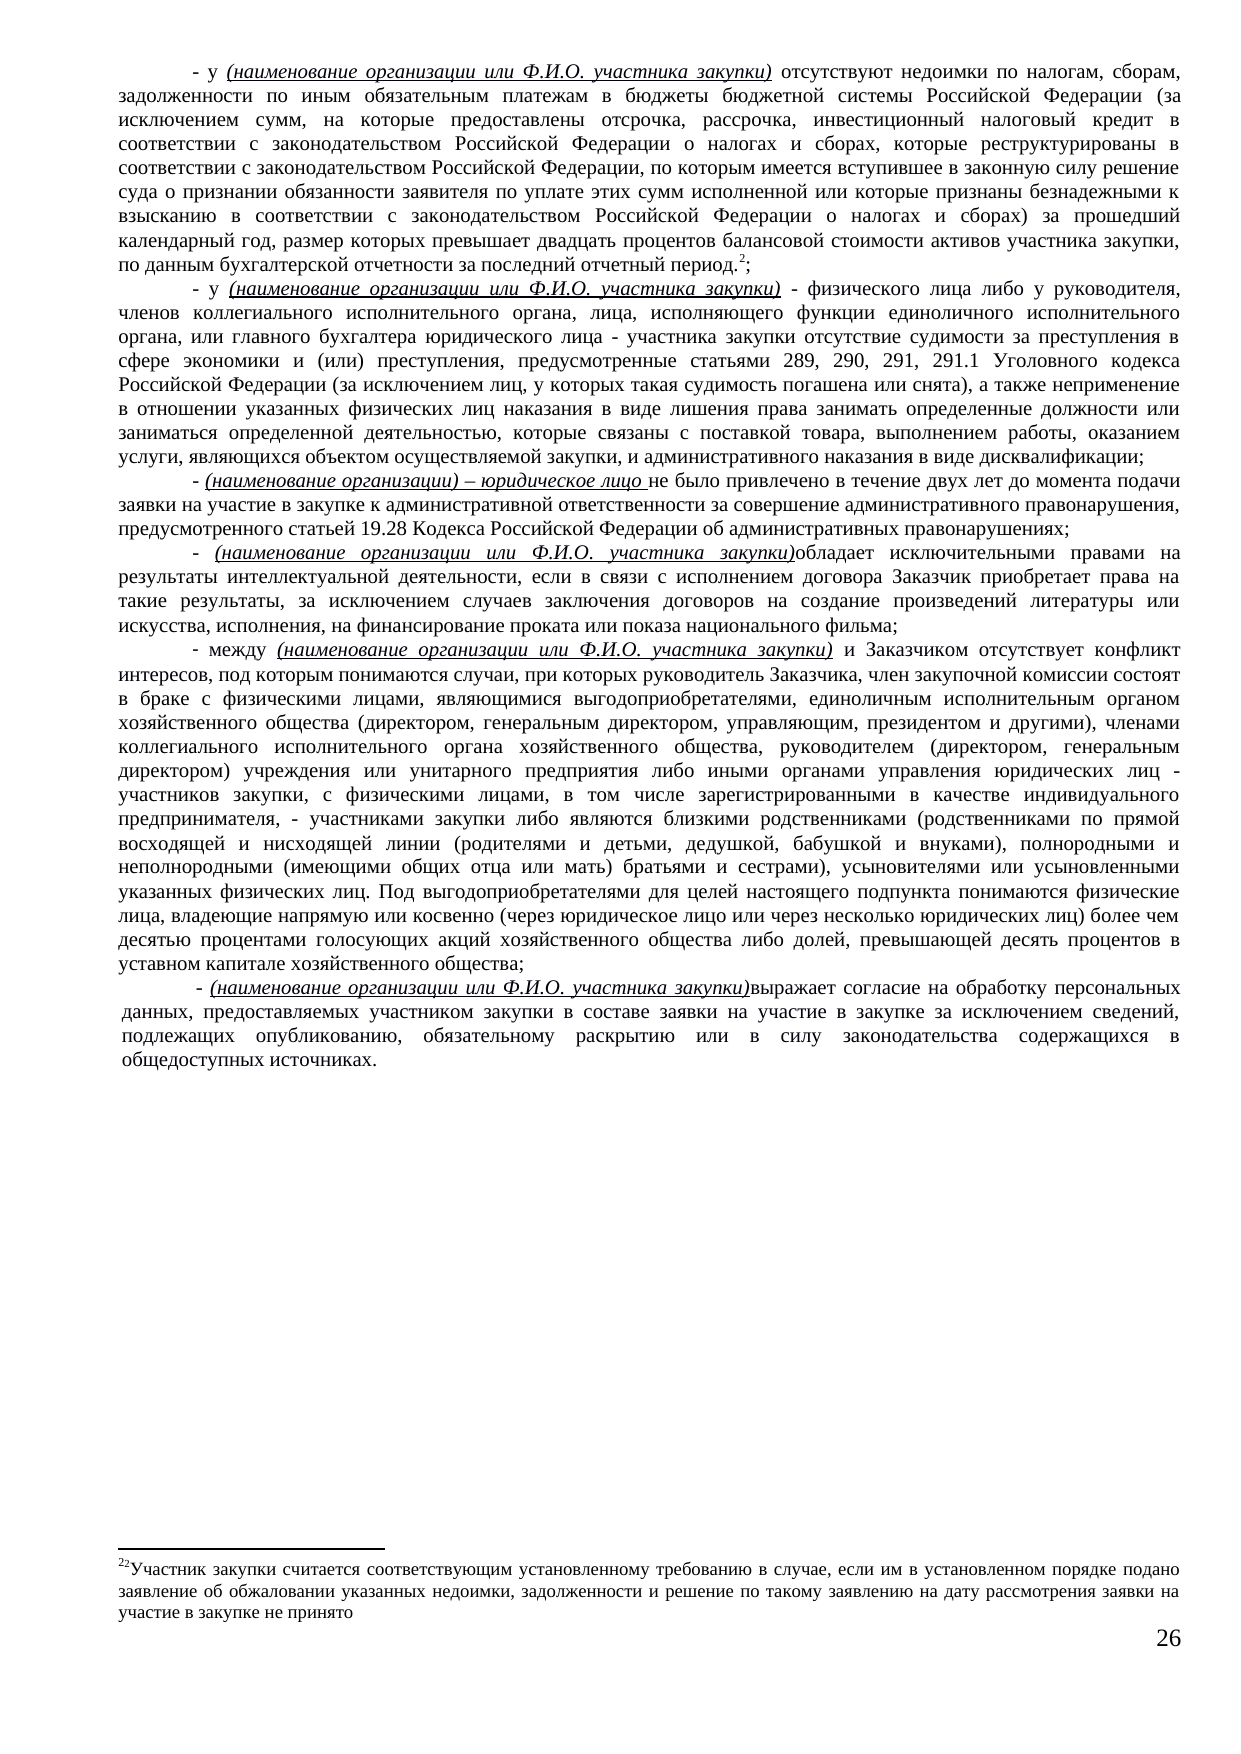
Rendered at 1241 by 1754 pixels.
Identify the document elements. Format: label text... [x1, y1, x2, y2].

text - (наименование организации или Ф.И.О. участника закупки)обладает исключительными правами на результаты интеллектуальной деятельности, если в связи с исполнением договора Заказчик приобретает права на такие результаты, за исключением случаев заключения договоров на создание произведений литературы или искусства, исполнения, на финансирование проката или показа национального фильма; [118, 540, 1181, 637]
text - у (наименование организации или Ф.И.О. участника закупки) отсутствуют недоимки по налогам, сборам, задолженности по иным обязательным платежам в бюджеты бюджетной системы Российской Федерации (за исключением сумм, на которые предоставлены отсрочка, рассрочка, инвестиционный налоговый кредит в соответствии с законодательством Российской Федерации о налогах и сборах, которые реструктурированы в соответствии с законодательством Российской Федерации, по которым имеется вступившее в законную силу решение суда о признании обязанности заявителя по уплате этих сумм исполненной или которые признаны безнадежными к взысканию в соответствии с законодательством Российской Федерации о налогах и сборах) за прошедший календарный год, размер которых превышает двадцать процентов балансовой стоимости активов участника закупки, по данным бухгалтерской отчетности за последний отчетный период.; [118, 59, 1181, 276]
text - между (наименование организации или Ф.И.О. участника закупки) и Заказчиком отсутствует конфликт интересов, под которым понимаются случаи, при которых руководитель Заказчика, член закупочной комиссии состоят в браке с физическими лицами, являющимися выгодоприобретателями, единоличным исполнительным органом хозяйственного общества (директором, генеральным директором, управляющим, президентом и другими), членами коллегиального исполнительного органа хозяйственного общества, руководителем (директором, генеральным директором) учреждения или унитарного предприятия либо иными органами управления юридических лиц - участников закупки, с физическими лицами, в том числе зарегистрированными в качестве индивидуального предпринимателя, - участниками закупки либо являются близкими родственниками (родственниками по прямой восходящей и нисходящей линии (родителями и детьми, дедушкой, бабушкой и внуками), полнородными и неполнородными (имеющими общих отца или мать) братьями и сестрами), усыновителями или усыновленными указанных физических лиц. Под выгодоприобретателями для целей настоящего подпункта понимаются физические лица, владеющие напрямую или косвенно (через юридическое лицо или через несколько юридических лиц) более чем десятью процентами голосующих акций хозяйственного общества либо долей, превышающей десять процентов в уставном капитале хозяйственного общества; [118, 637, 1181, 975]
text - (наименование организации) – юридическое лицо не было привлечено в течение двух лет до момента подачи заявки на участие в закупке к административной ответственности за совершение административного правонарушения, предусмотренного статьей 19.28 Кодекса Российской Федерации об административных правонарушениях; [118, 468, 1181, 540]
text - (наименование организации или Ф.И.О. участника закупки)выражает согласие на обработку персональных данных, предоставляемых участником закупки в составе заявки на участие в закупке за исключением сведений, подлежащих опубликованию, обязательному раскрытию или в силу законодательства содержащихся в общедоступных источниках. [122, 975, 1181, 1071]
text - у (наименование организации или Ф.И.О. участника закупки) - физического лица либо у руководителя, членов коллегиального исполнительного органа, лица, исполняющего функции единоличного исполнительного органа, или главного бухгалтера юридического лица - участника закупки отсутствие судимости за преступления в сфере экономики и (или) преступления, предусмотренные статьями 289, 290, 291, 291.1 Уголовного кодекса Российской Федерации (за исключением лиц, у которых такая судимость погашена или снята), а также неприменение в отношении указанных физических лиц наказания в виде лишения права занимать определенные должности или заниматься определенной деятельностью, которые связаны с поставкой товара, выполнением работы, оказанием услуги, являющихся объектом осуществляемой закупки, и административного наказания в виде дисквалификации; [118, 276, 1181, 468]
